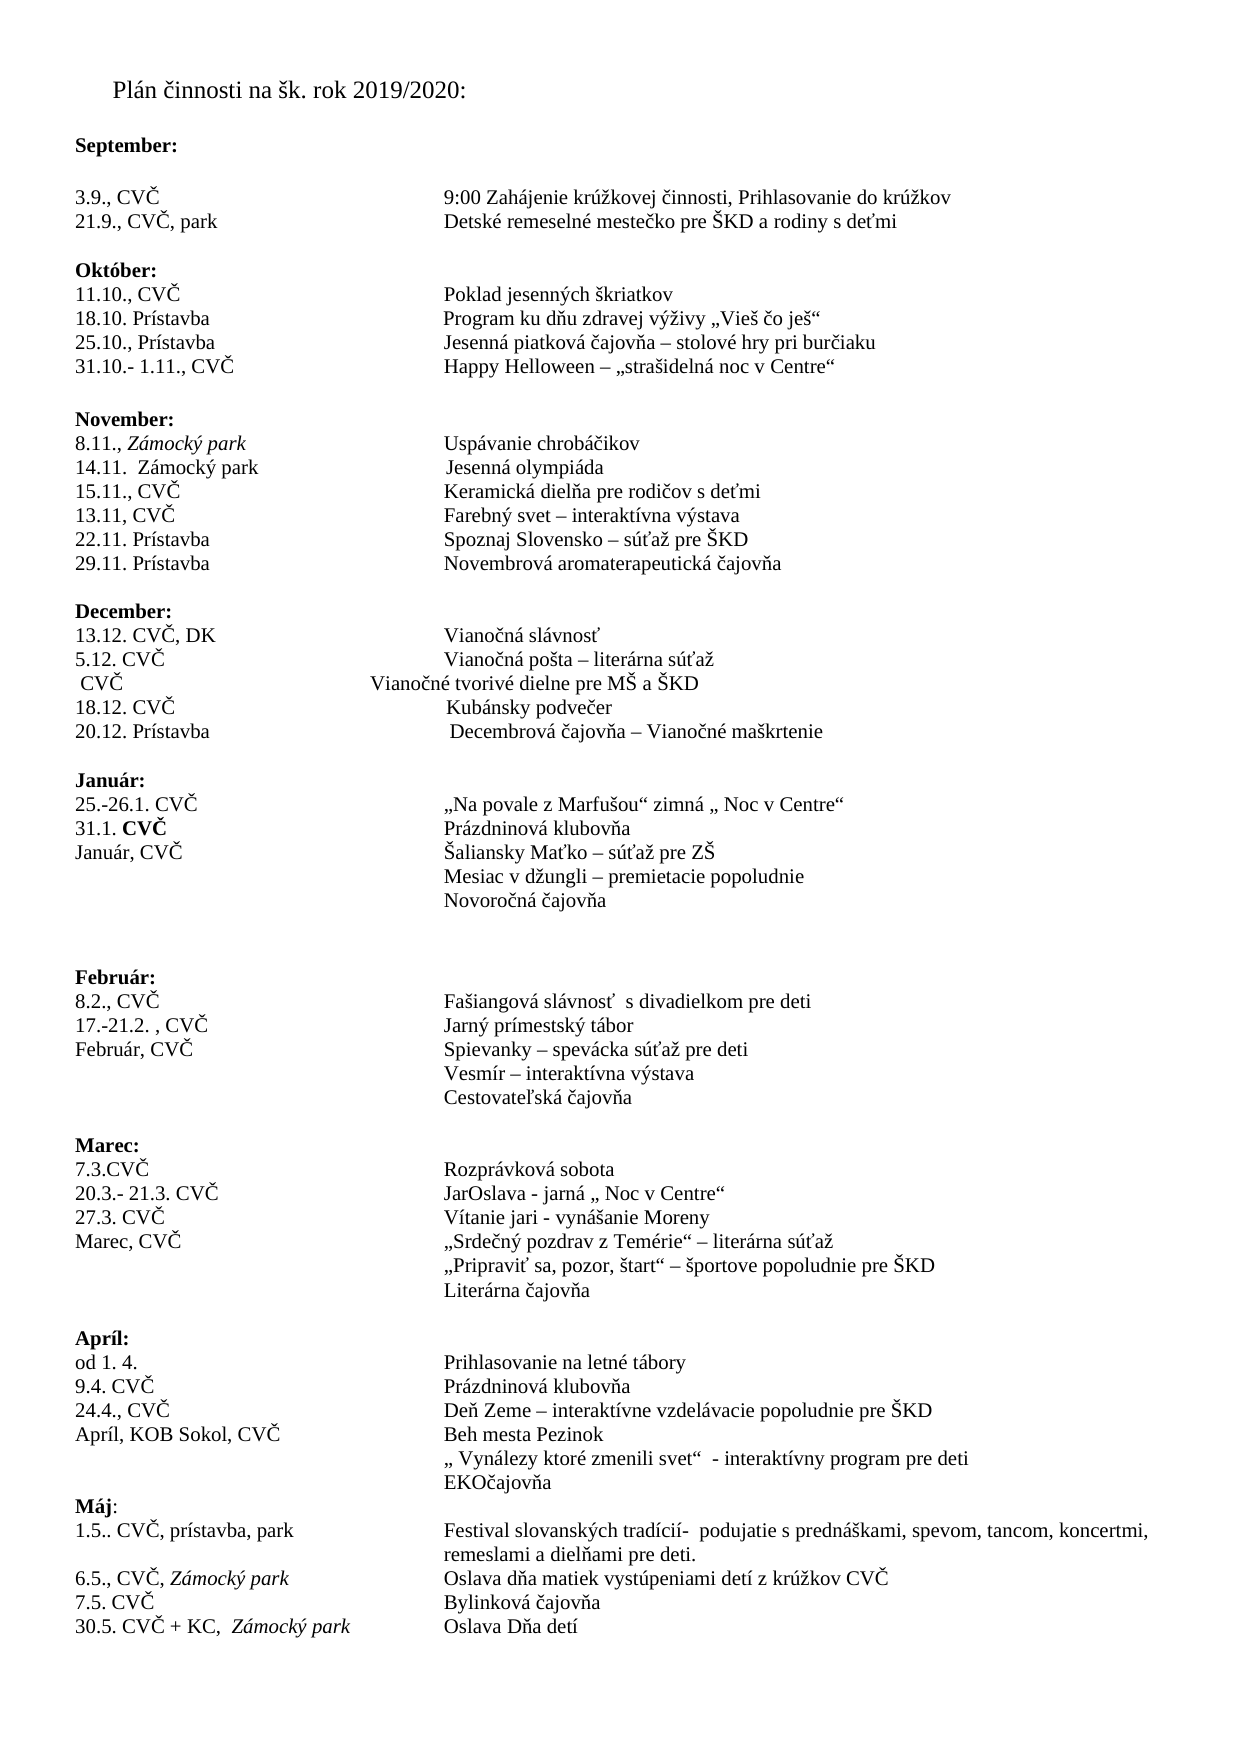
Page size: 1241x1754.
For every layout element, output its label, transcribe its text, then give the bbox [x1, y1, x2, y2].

text 20.3.- 21.3. CVČ JarOslava - jarná „ Noc v Centre“ [75, 1181, 1165, 1205]
text 5.12. CVČ Vianočná pošta – literárna súťaž [75, 647, 1165, 671]
text November: [75, 407, 1165, 431]
text „ Vynálezy ktoré zmenili svet“ - interaktívny program pre deti [75, 1446, 1165, 1470]
text 9.4. CVČ Prázdninová klubovňa [75, 1374, 1165, 1398]
text Október: [75, 257, 1165, 282]
text Apríl: [75, 1326, 1165, 1350]
text 13.12. CVČ, DK Vianočná slávnosť [75, 623, 1165, 647]
text 15.11., CVČ Keramická dielňa pre rodičov s deťmi [75, 479, 1165, 503]
text 20.12. Prístavba Decembrová čajovňa – Vianočné maškrtenie [75, 719, 1165, 743]
text 1.5.. CVČ, prístavba, park Festival slovanských tradícií- podujatie s prednáškami, spevom, tancom, koncertmi, remeslami a dielňami pre deti. [75, 1518, 1165, 1566]
text 13.11, CVČ Farebný svet – interaktívna výstava [75, 503, 1165, 527]
text 27.3. CVČ Vítanie jari - vynášanie Moreny [75, 1205, 1165, 1229]
text 14.11. Zámocký park Jesenná olympiáda [75, 455, 1165, 479]
text Mesiac v džungli – premietacie popoludnie [370, 864, 1165, 888]
text 18.10. Prístavba Program ku dňu zdravej výživy „Vieš čo ješ“ [75, 306, 1165, 330]
text Marec, CVČ „Srdečný pozdrav z Temérie“ – literárna súťaž [75, 1229, 1165, 1253]
text Február: [75, 965, 1165, 989]
text Cestovateľská čajovňa [75, 1085, 1165, 1109]
text December: [75, 599, 1165, 623]
text 17.-21.2. , CVČ Jarný prímestský tábor [75, 1013, 1165, 1037]
text 3.9., CVČ 9:00 Zahájenie krúžkovej činnosti, Prihlasovanie do krúžkov [75, 185, 1165, 209]
text Február, CVČ Spievanky – spevácka súťaž pre deti [75, 1037, 1165, 1061]
text 8.11., Zámocký park Uspávanie chrobáčikov [75, 431, 1165, 455]
text 6.5., CVČ, Zámocký park Oslava dňa matiek vystúpeniami detí z krúžkov CVČ [75, 1566, 1165, 1590]
text Máj: [75, 1494, 1165, 1518]
text 25.-26.1. CVČ „Na povale z Marfušou“ zimná „ Noc v Centre“ [75, 792, 1165, 816]
text 7.5. CVČ Bylinková čajovňa [75, 1590, 1165, 1614]
text 30.5. CVČ + KC, Zámocký park Oslava Dňa detí [75, 1614, 1165, 1638]
text EKOčajovňa [75, 1470, 1165, 1494]
text CVČ Vianočné tvorivé dielne pre MŠ a ŠKD [75, 671, 1165, 695]
text 11.10., CVČ Poklad jesenných škriatkov [75, 282, 1165, 306]
text 31.1. CVČ Prázdninová klubovňa [75, 816, 1165, 840]
text 7.3.CVČ Rozprávková sobota [75, 1157, 1165, 1181]
text 29.11. Prístavba Novembrová aromaterapeutická čajovňa [75, 551, 1165, 575]
text Apríl, KOB Sokol, CVČ Beh mesta Pezinok [75, 1422, 1165, 1446]
text 31.10.- 1.11., CVČ Happy Helloween – „strašidelná noc v Centre“ [75, 354, 1165, 378]
text Plán činnosti na šk. rok 2019/2020: [112, 75, 1165, 104]
text 22.11. Prístavba Spoznaj Slovensko – súťaž pre ŠKD [75, 527, 1165, 551]
text 21.9., CVČ, park Detské remeselné mestečko pre ŠKD a rodiny s deťmi [75, 209, 1165, 233]
text 8.2., CVČ Fašiangová slávnosť s divadielkom pre deti [75, 989, 1165, 1013]
text 24.4., CVČ Deň Zeme – interaktívne vzdelávacie popoludnie pre ŠKD [75, 1398, 1165, 1422]
text September: [75, 132, 1165, 157]
text Vesmír – interaktívna výstava [75, 1061, 1165, 1085]
text 25.10., Prístavba Jesenná piatková čajovňa – stolové hry pri burčiaku [75, 330, 1165, 354]
text 18.12. CVČ Kubánsky podvečer [75, 695, 1165, 719]
text „Pripraviť sa, pozor, štart“ – športove popoludnie pre ŠKD [75, 1253, 1165, 1277]
text Január: [75, 767, 1165, 792]
text od 1. 4. Prihlasovanie na letné tábory [75, 1350, 1165, 1374]
text Marec: [75, 1133, 1165, 1157]
text Január, CVČ Šaliansky Maťko – súťaž pre ZŠ [75, 840, 1165, 864]
text Novoročná čajovňa [75, 888, 1165, 912]
text Literárna čajovňa [75, 1277, 1165, 1302]
